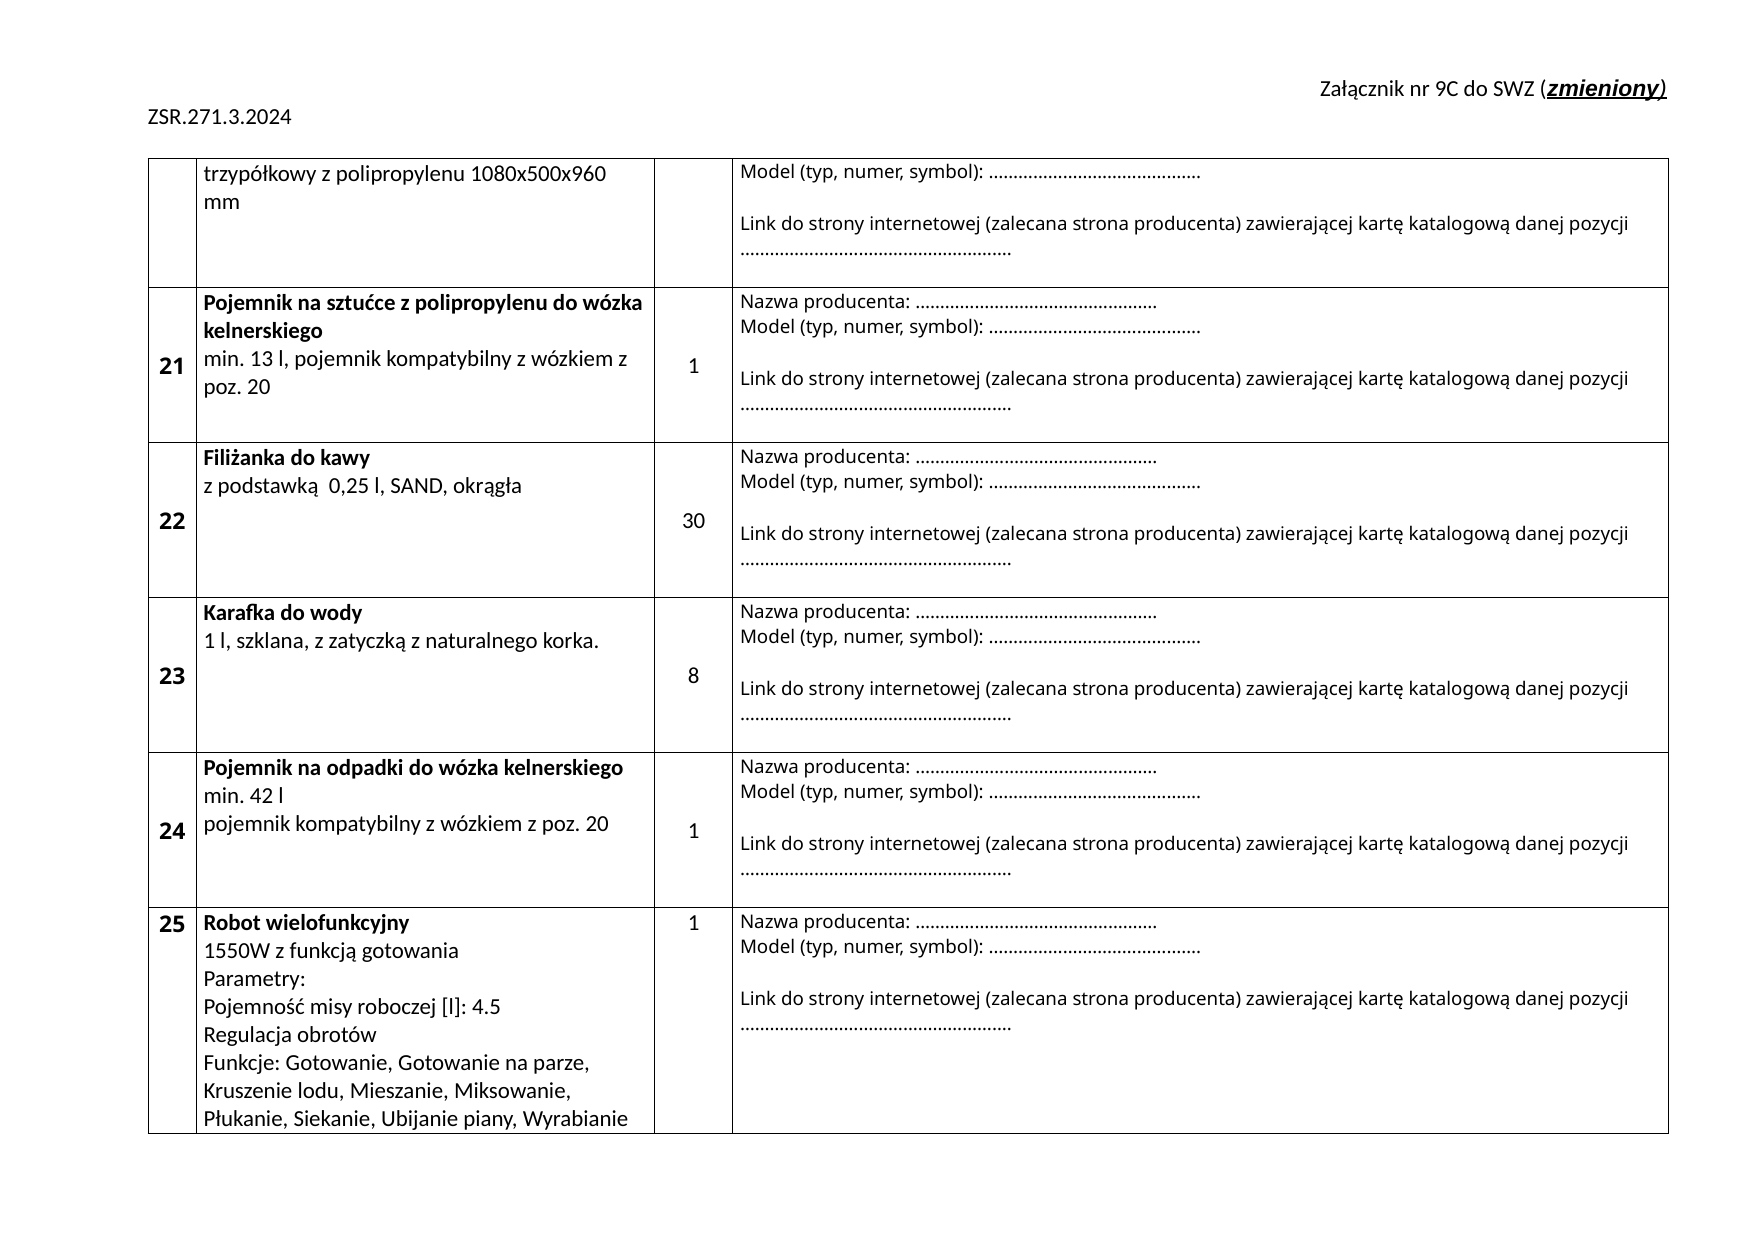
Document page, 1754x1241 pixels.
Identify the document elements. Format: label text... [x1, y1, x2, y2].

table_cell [733, 159, 1668, 287]
table_cell 1 [655, 159, 732, 287]
table_cell 8 [655, 598, 732, 752]
table_cell Pojemnik na odpadki do wózka kelnerskiego min. 42 l pojemnik kompatybilny z wózkiem z poz. 20 [197, 753, 654, 907]
table_cell Karafka do wody 1 l, szklana, z zatyczką z naturalnego korka. [197, 598, 654, 752]
table_cell Pojemnik na sztućce z polipropylenu do wózka kelnerskiego min. 13 l, pojemnik kompatybilny z wózkiem z poz. 20 [197, 288, 654, 442]
table_cell 22 [149, 443, 196, 597]
table_cell Filiżanka do kawy z podstawką 0,25 l, SAND, okrągła [197, 443, 654, 597]
table_cell 23 [149, 598, 196, 752]
table_cell 20 [149, 159, 196, 287]
table_cell 25 [149, 908, 196, 1132]
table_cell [733, 908, 1668, 1132]
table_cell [197, 159, 654, 287]
table_cell 24 [149, 753, 196, 907]
table_cell 21 [149, 288, 196, 442]
table_cell 30 [655, 443, 732, 597]
table_cell 1 [655, 908, 732, 1132]
table_cell 1 [655, 288, 732, 442]
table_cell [197, 908, 654, 1132]
table_cell 1 [655, 753, 732, 907]
